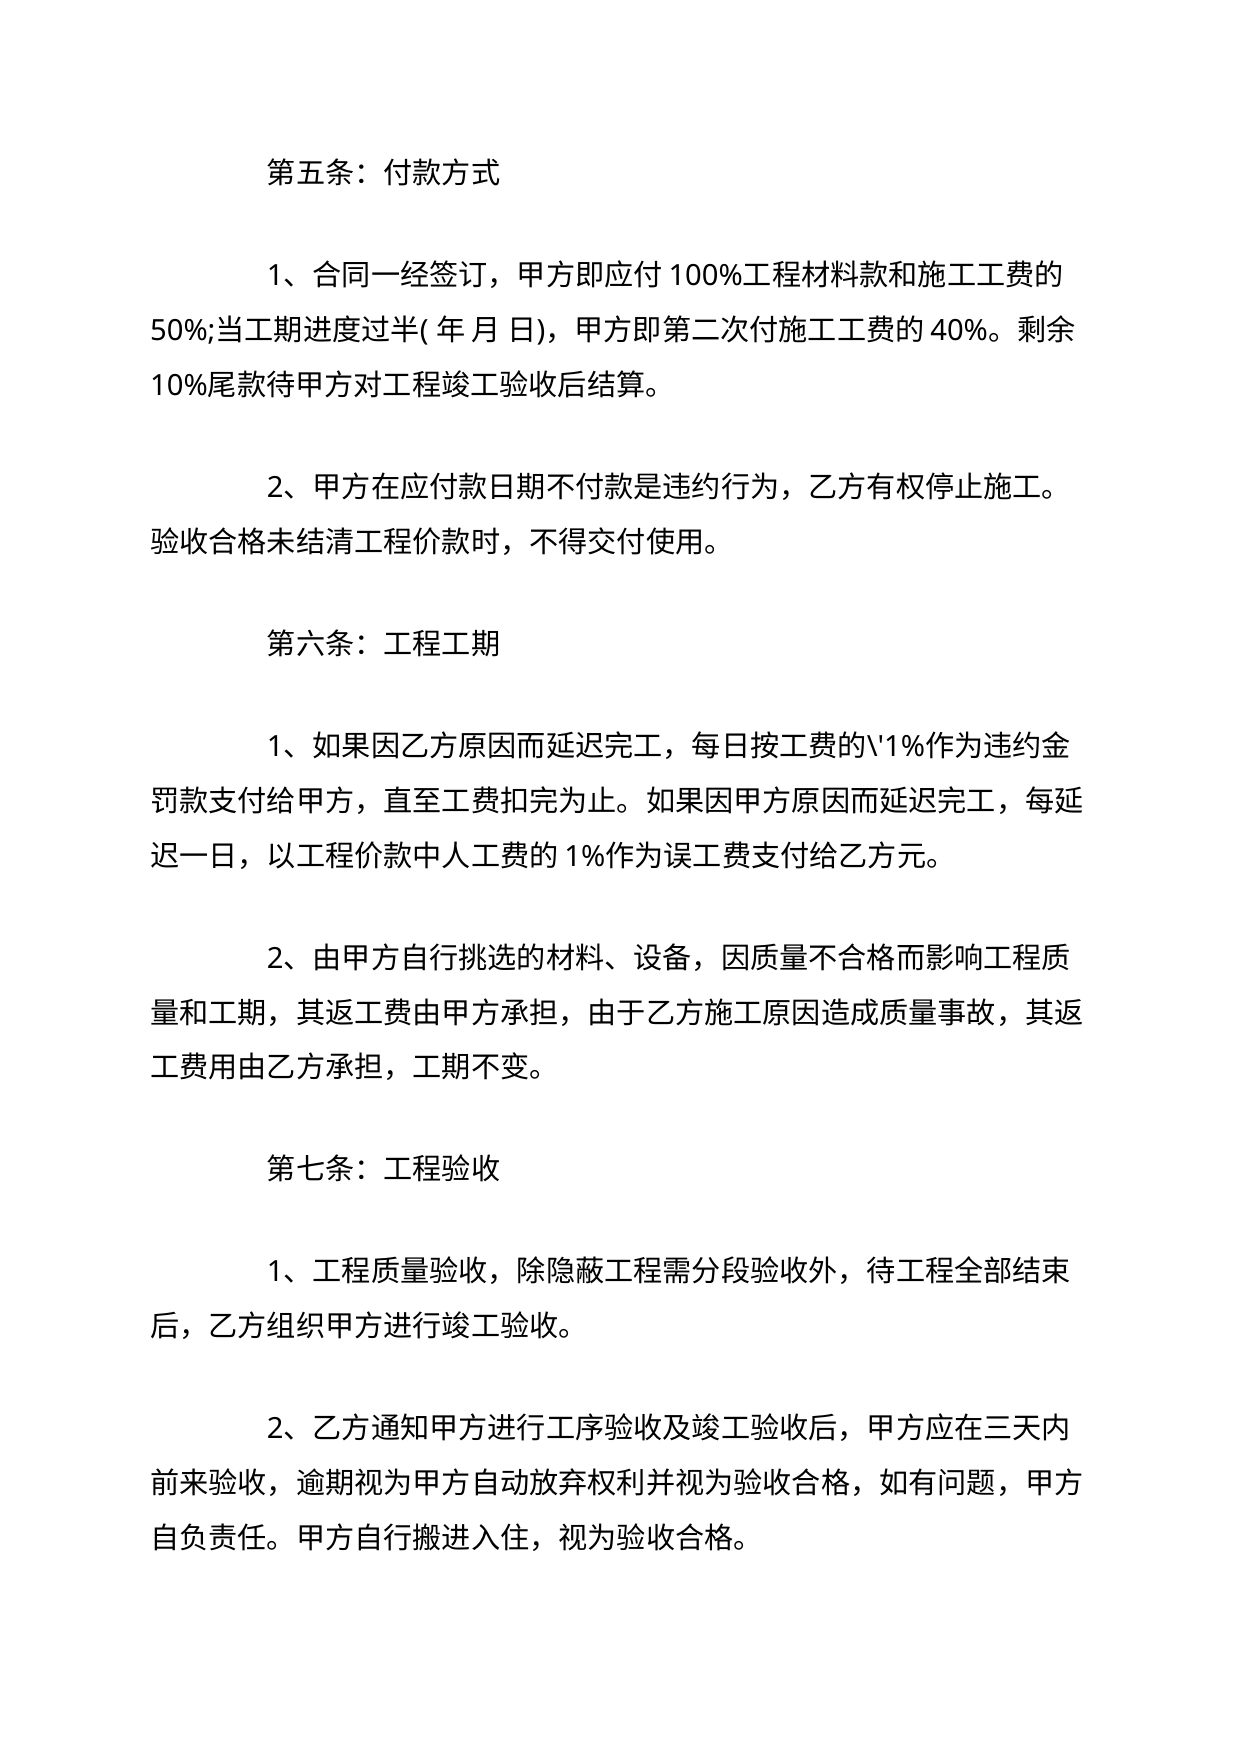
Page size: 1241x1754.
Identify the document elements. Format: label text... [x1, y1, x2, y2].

text 第六条：工程工期 [150, 621, 1090, 663]
text 2、甲方在应付款日期不付款是违约行为，乙方有权停止施工。验收合格未结清工程价款时，不得交付使用。 [150, 464, 1090, 561]
text 2、由甲方自行挑选的材料、设备，因质量不合格而影响工程质量和工期，其返工费由甲方承担，由于乙方施工原因造成质量事故，其返工费用由乙方承担，工期不变。 [150, 934, 1090, 1086]
text 第七条：工程验收 [150, 1146, 1090, 1188]
text 1、如果因乙方原因而延迟完工，每日按工费的\'1%作为违约金罚款支付给甲方，直至工费扣完为止。如果因甲方原因而延迟完工，每延迟一日，以工程价款中人工费的1%作为误工费支付给乙方元。 [150, 722, 1090, 874]
text 2、乙方通知甲方进行工序验收及竣工验收后，甲方应在三天内前来验收，逾期视为甲方自动放弃权利并视为验收合格，如有问题，甲方自负责任。甲方自行搬进入住，视为验收合格。 [150, 1404, 1090, 1557]
text 1、工程质量验收，除隐蔽工程需分段验收外，待工程全部结束后，乙方组织甲方进行竣工验收。 [150, 1248, 1090, 1345]
text 第五条：付款方式 [150, 150, 1090, 192]
text 1、合同一经签订，甲方即应付100%工程材料款和施工工费的50%;当工期进度过半( 年 月 日)，甲方即第二次付施工工费的40%。剩余10%尾款待甲方对工程竣工验收后结算。 [150, 252, 1090, 404]
